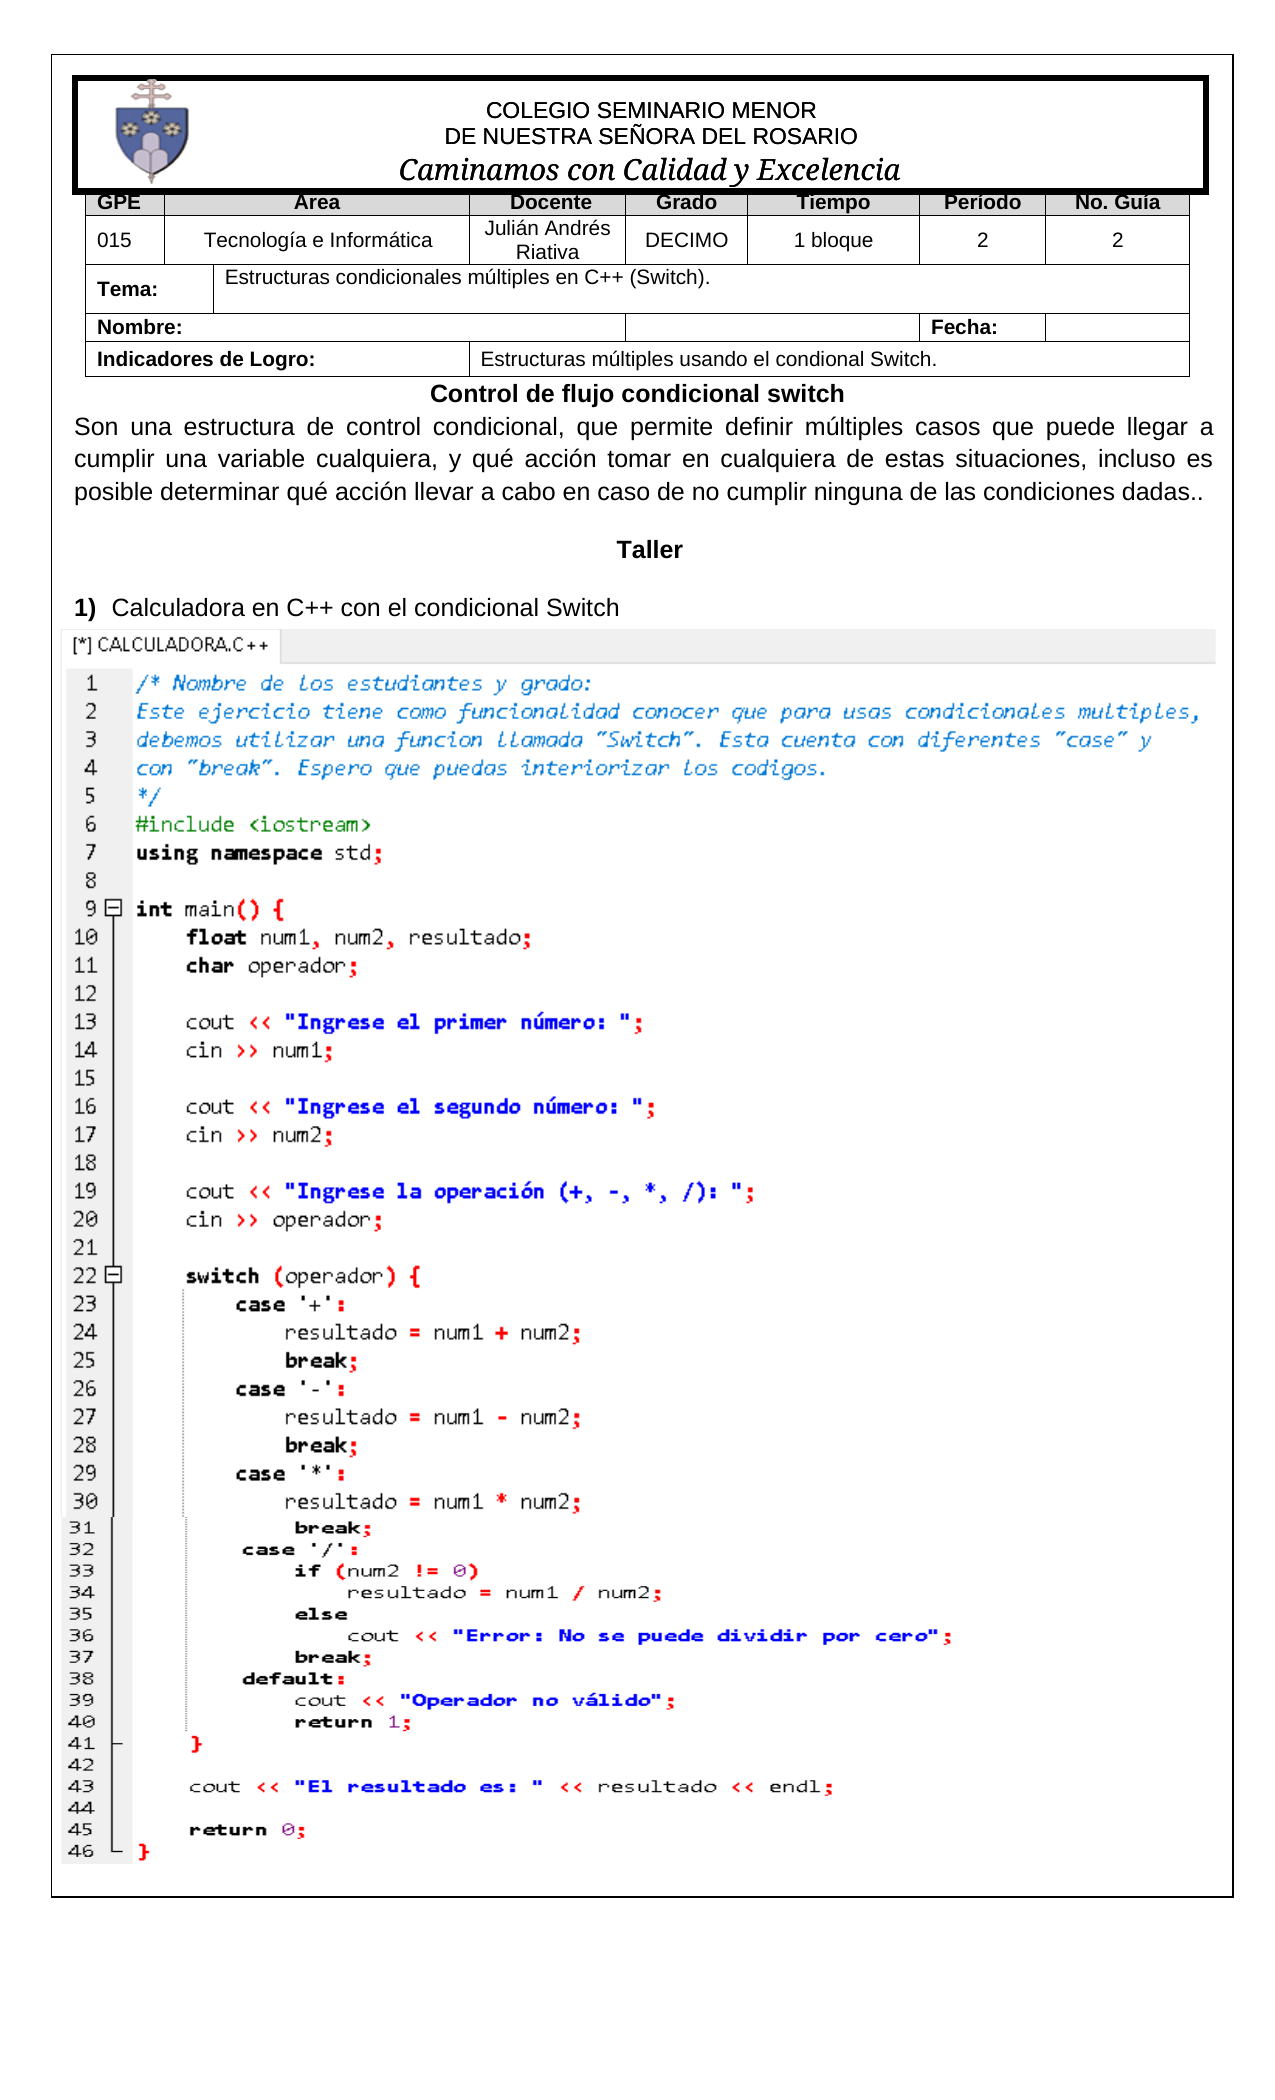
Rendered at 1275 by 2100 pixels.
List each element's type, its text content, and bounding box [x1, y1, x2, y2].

table_header Área [165, 195, 469, 215]
picture [59, 629, 1216, 1864]
table_header GPE [86, 195, 164, 215]
table_cell 015 [86, 216, 164, 264]
table_cell DECIMO [626, 216, 747, 264]
table_cell Indicadores de Logro: [86, 342, 469, 376]
text Control de flujo condicional switch [59, 377, 1216, 409]
text Son una estructura de control condicional, que permite definir múltiples casos que puede llegar a cumplir una variable cualquiera, y qué acción tomar en cualquiera de estas situaciones, incluso es posible determinar qué acción llevar a cabo en caso de no cumplir ninguna de las condiciones dadas.. [74, 409, 1216, 507]
table_cell Nombre: [86, 314, 625, 341]
table_cell [626, 314, 919, 341]
table_cell Tema: [86, 265, 213, 313]
list Calculadora en C++ con el condicional Switch [74, 593, 1226, 622]
table_header No. Guía [1046, 195, 1189, 215]
table_header Grado [626, 195, 747, 215]
table_cell Estructuras múltiples usando el condional Switch. [470, 342, 1189, 376]
table_cell [1046, 314, 1189, 341]
table_header Tiempo [748, 195, 919, 215]
list Taller [74, 535, 1226, 564]
table_cell Estructuras condicionales múltiples en C++ (Switch). [214, 265, 1189, 313]
table_cell Fecha: [920, 314, 1045, 341]
table_cell 1 bloque [748, 216, 919, 264]
table_cell Tecnología e Informática [165, 216, 469, 264]
table_header Docente [470, 195, 625, 215]
table_cell Julián Andrés Riativa [470, 216, 625, 264]
table_cell 2 [920, 216, 1045, 264]
picture [109, 79, 197, 184]
table_cell 2 [1046, 216, 1189, 264]
table_header Período [920, 195, 1045, 215]
